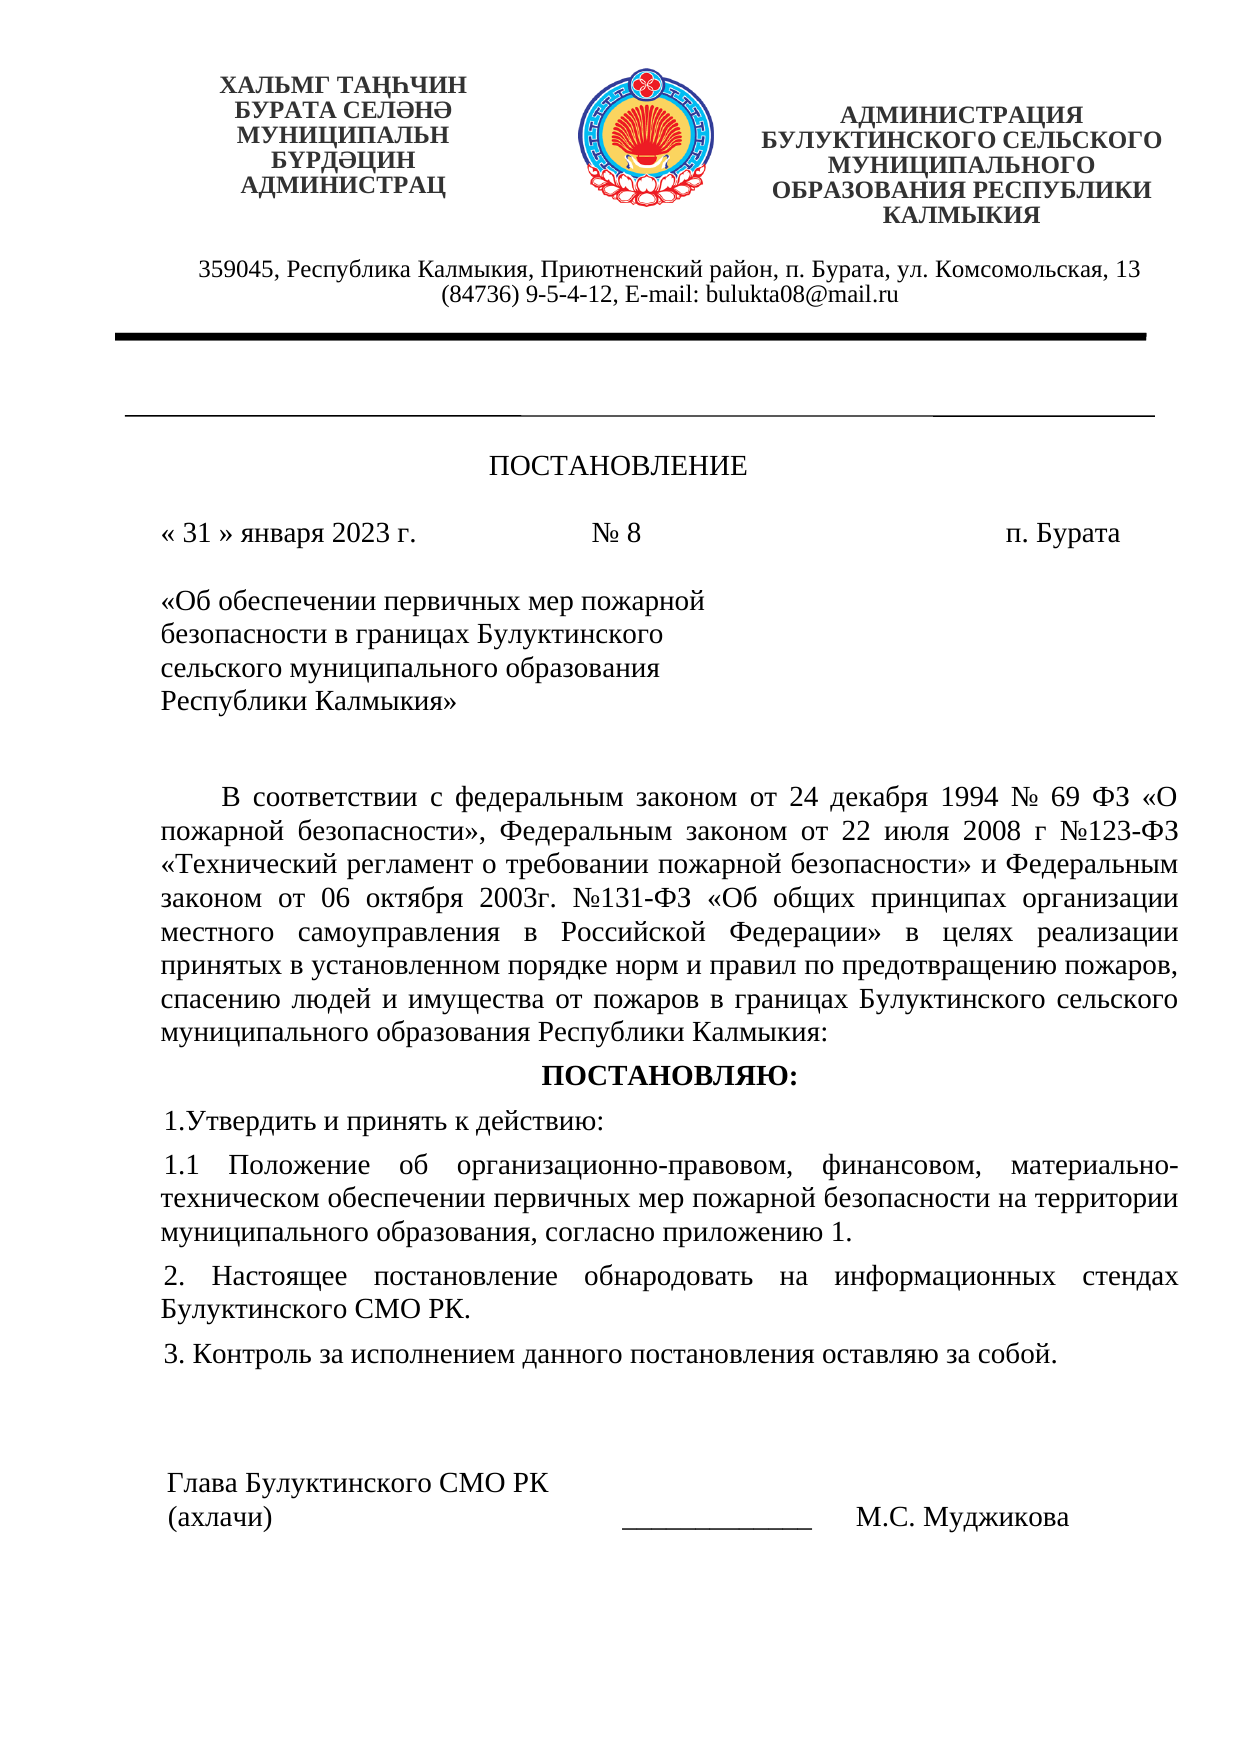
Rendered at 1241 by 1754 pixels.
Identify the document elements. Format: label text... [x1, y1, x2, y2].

text 2. Настоящее постановление обнародовать на информационных стендах Булуктинского СМО РК. [160, 1258, 1179, 1325]
text (ахлачи) _____________ М.С. Муджикова [160, 1499, 1179, 1533]
text «Об обеспечении первичных мер пожарной [160, 583, 1240, 616]
text 1.1 Положение об организационно-правовом, финансовом, материально-техническом обеспечении первичных мер пожарной безопасности на территории муниципального образования, согласно приложению 1. [160, 1147, 1179, 1247]
text ПОСТАНОВЛЕНИЕ [160, 448, 1240, 482]
text Глава Булуктинского СМО РК [160, 1466, 1179, 1499]
text « 31 » января 2023 г. № 8 п. Бурата [160, 516, 1240, 549]
text В соответствии с федеральным законом от 24 декабря 1994 № 69 ФЗ «О пожарной безопасности», Федеральным законом от 22 июля 2008 г №123-ФЗ «Технический регламент о требовании пожарной безопасности» и Федеральным законом от 06 октября 2003г. №131-ФЗ «Об общих принципах организации местного самоуправления в Российской Федерации» в целях реализации принятых в установленном порядке норм и правил по предотвращению пожаров, спасению людей и имущества от пожаров в границах Булуктинского сельского муниципального образования Республики Калмыкия: [160, 779, 1179, 1048]
text ПОСТАНОВЛЯЮ: [160, 1058, 1179, 1092]
text 359045, Республика Калмыкия, Приютненский район, п. Бурата, ул. Комсомольская, 13 (84736) 9-5-4-12, E-mail: bulukta08@mail.ru [160, 257, 1179, 307]
text 3. Контроль за исполнением данного постановления оставляю за собой. [160, 1336, 1179, 1369]
text ХАЛЬМГ ТАҢҺЧИН БУРАТА СЕЛӘНӘ МУНИЦИПАЛЬН БҮРДӘЦИН АДМИНИСТРАЦ [160, 74, 526, 199]
text Республики Калмыкия» [160, 683, 1240, 717]
text сельского муниципального образования [160, 650, 1240, 683]
text АДМИНИСТРАЦИЯ БУЛУКТИНСКОГО СЕЛЬСКОГО МУНИЦИПАЛЬНОГО ОБРАЗОВАНИЯ РЕСПУБЛИКИ КАЛМЫКИЯ [744, 103, 1179, 228]
text 1.Утвердить и принять к действию: [160, 1103, 1179, 1136]
text безопасности в границах Булуктинского [160, 616, 1240, 650]
